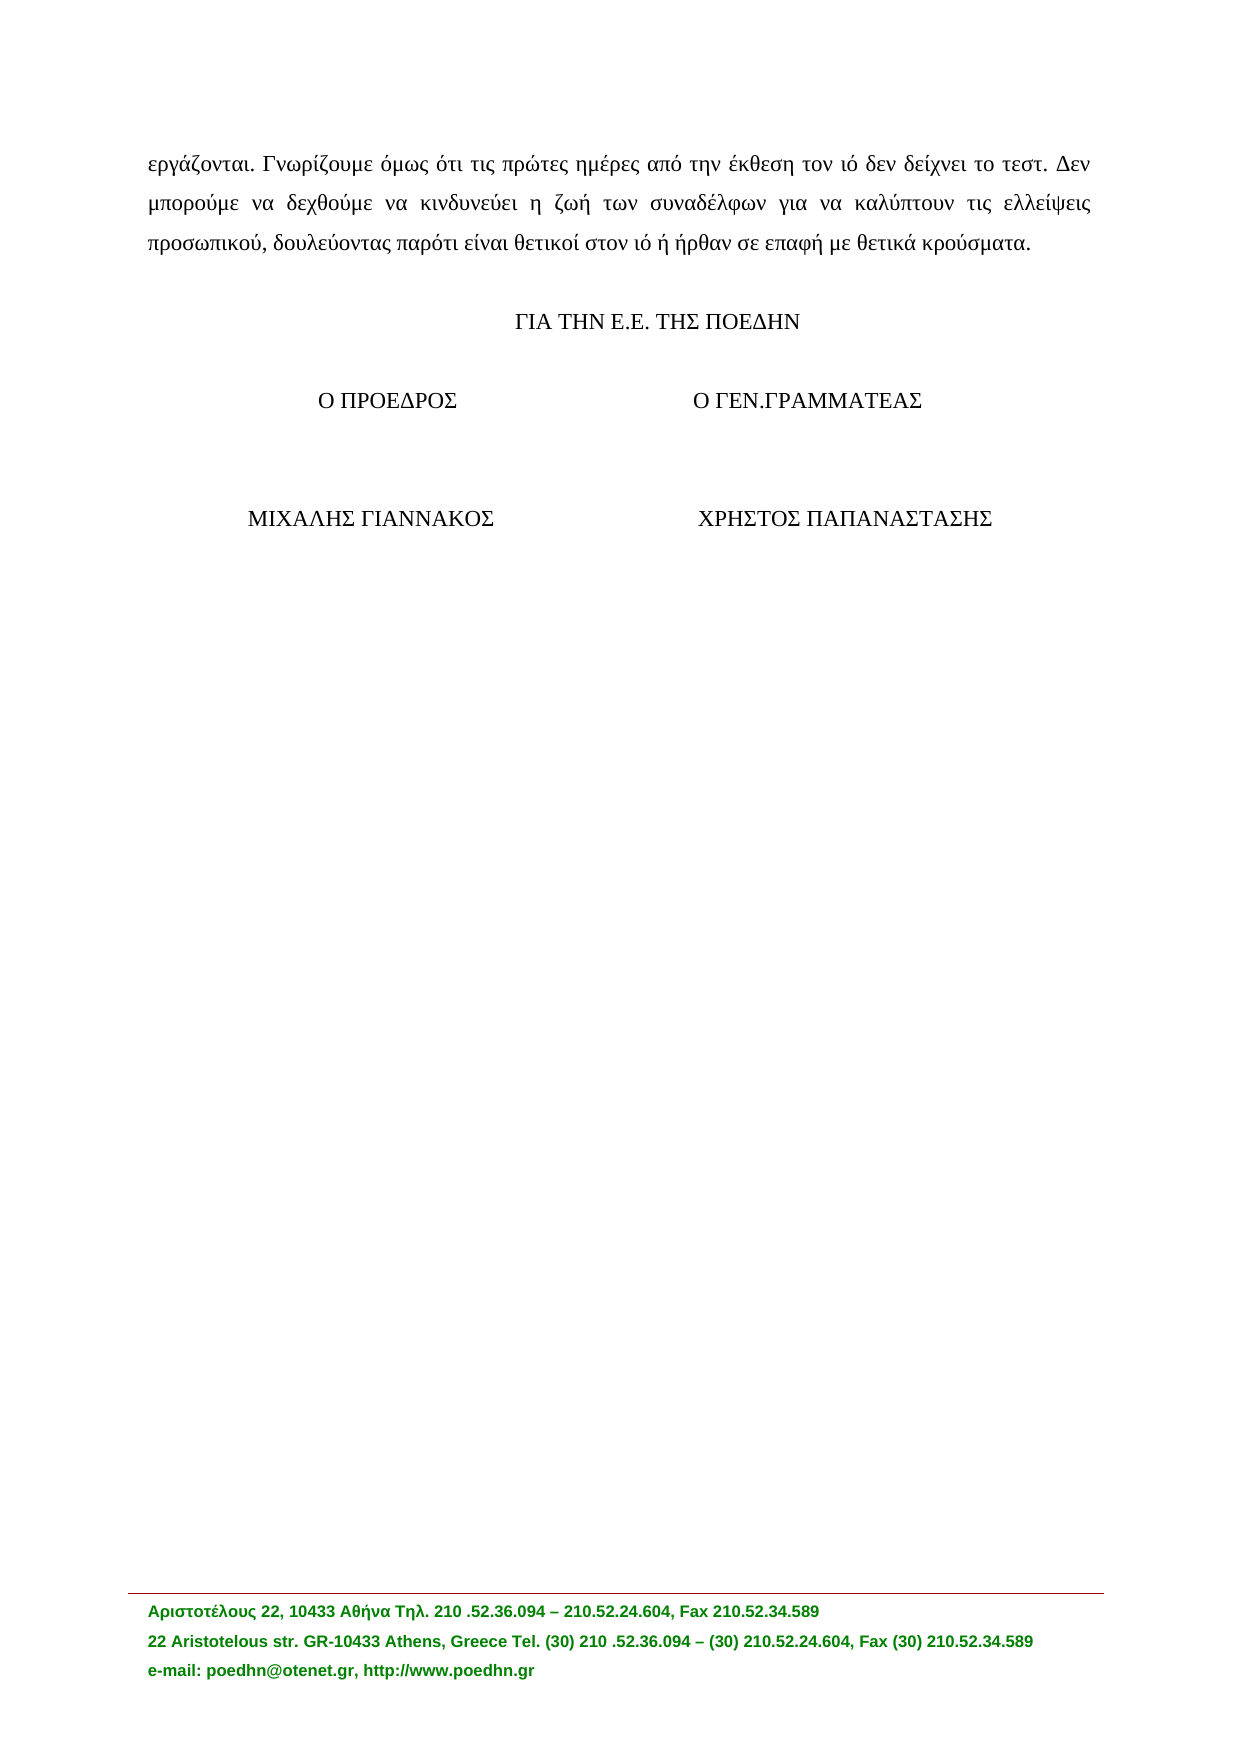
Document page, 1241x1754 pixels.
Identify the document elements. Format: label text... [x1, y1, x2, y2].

text Ο ΠΡΟΕΔΡΟΣ Ο ΓΕΝ.ΓΡΑΜΜΑΤΕΑΣ [148, 387, 1092, 413]
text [148, 150, 1092, 295]
text ΓΙΑ ΤΗΝ Ε.Ε. ΤΗΣ ΠΟΕΔΗΝ [148, 308, 1092, 334]
text ΜΙΧΑΛΗΣ ΓΙΑΝΝΑΚΟΣ ΧΡΗΣΤΟΣ ΠΑΠΑΝΑΣΤΑΣΗΣ [148, 505, 1092, 532]
